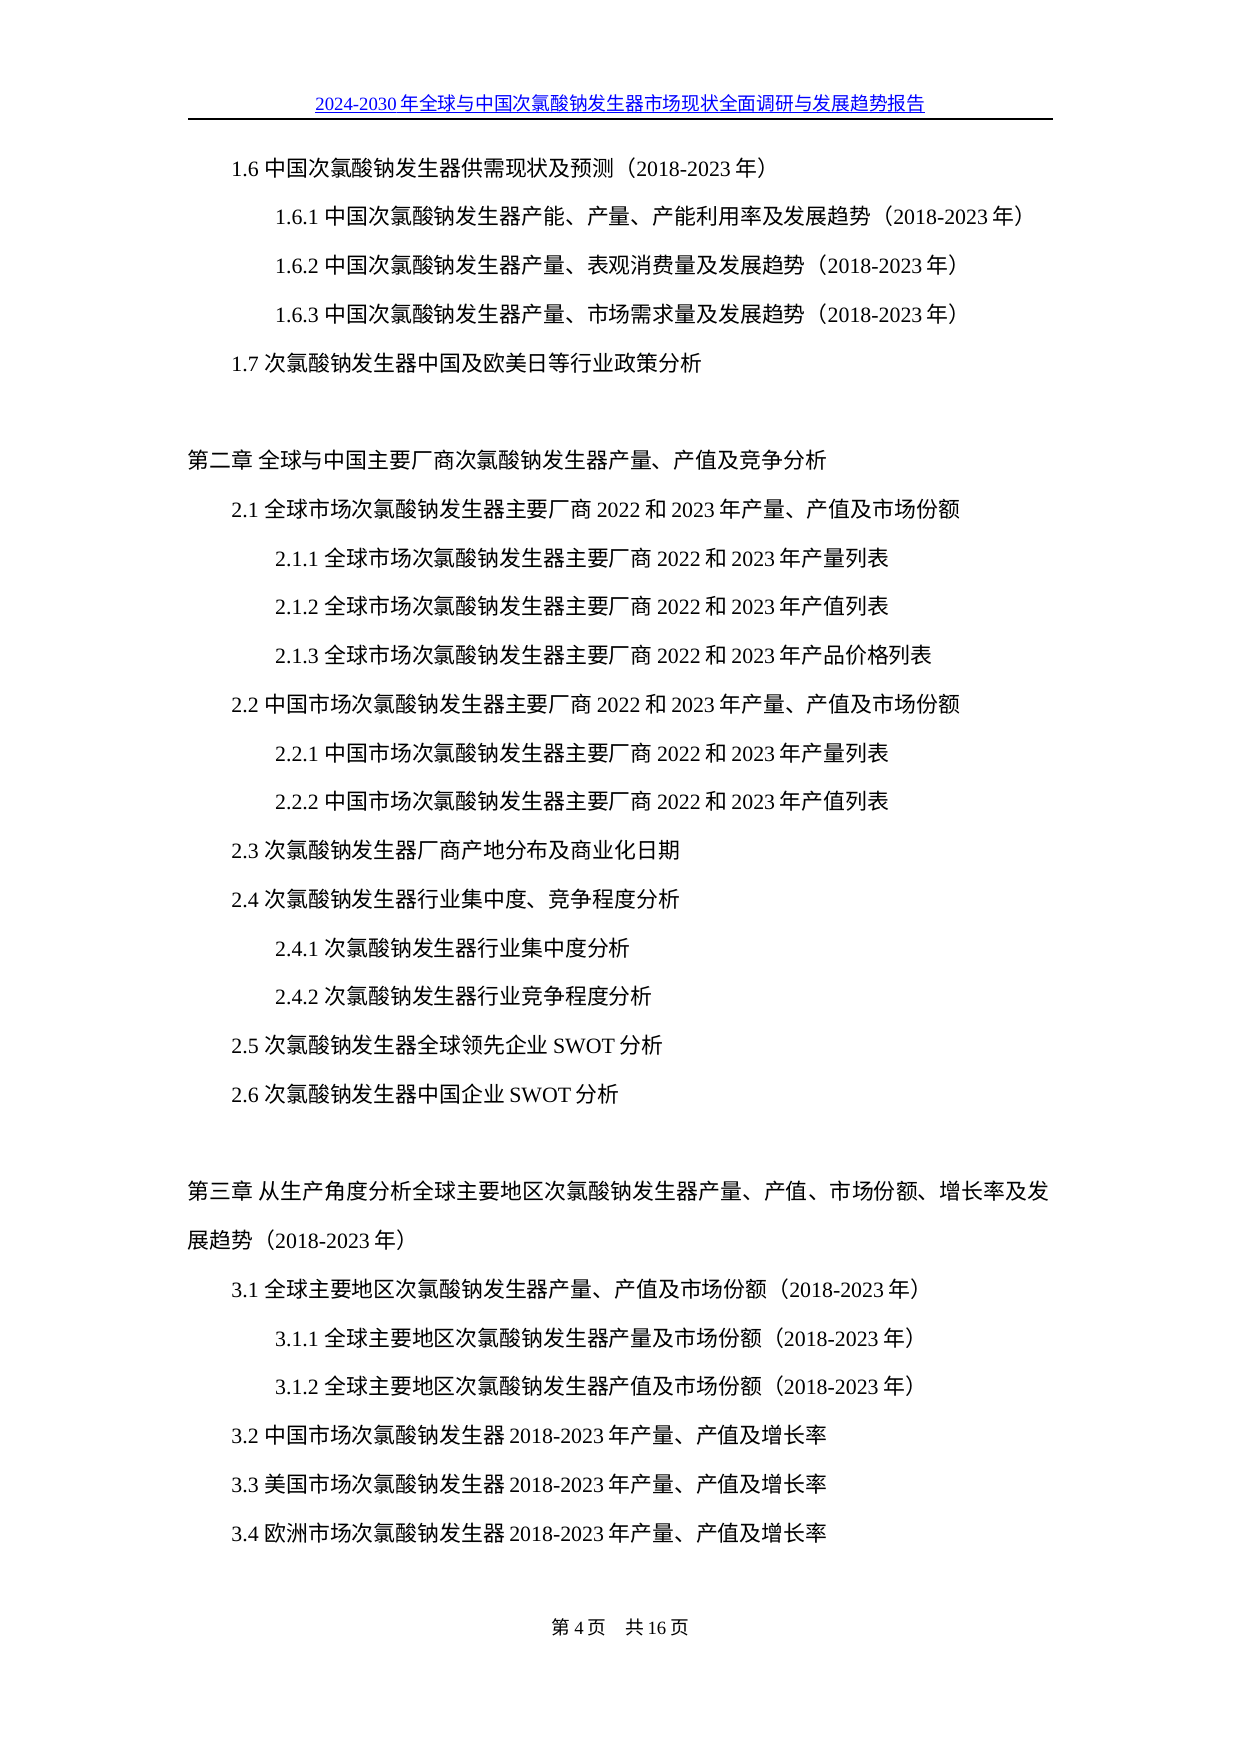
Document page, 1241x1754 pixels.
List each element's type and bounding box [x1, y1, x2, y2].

text [187, 150, 1053, 1548]
